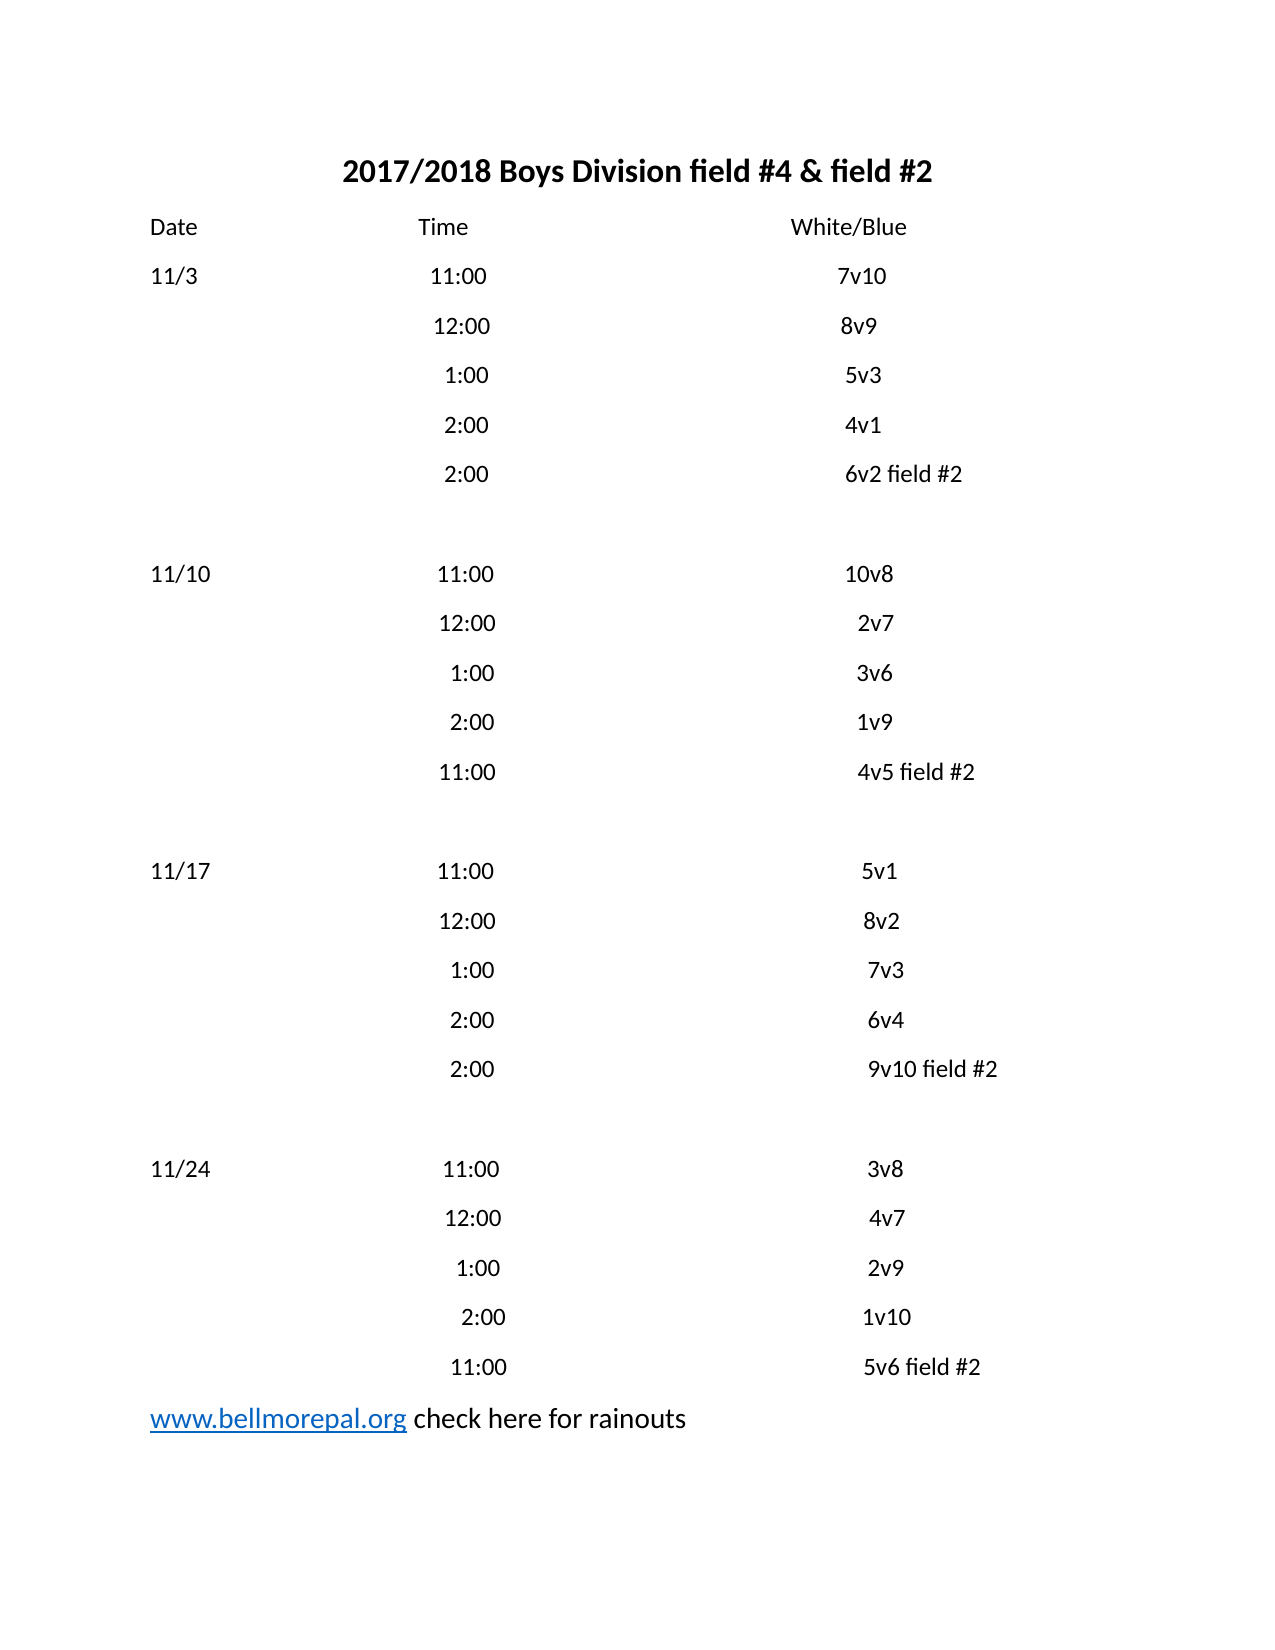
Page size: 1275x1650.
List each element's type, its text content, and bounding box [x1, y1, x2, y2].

text 2:00 6v2 field #2 [150, 458, 1125, 489]
text 12:00 8v2 [150, 905, 1125, 935]
text 2017/2018 Boys Division field #4 & field #2 [150, 150, 1125, 191]
text 2:00 4v1 [150, 409, 1125, 439]
text 2:00 1v9 [150, 706, 1125, 737]
text 11:00 5v6 field #2 [150, 1351, 1125, 1382]
text 1:00 2v9 [150, 1252, 1125, 1282]
text 12:00 2v7 [150, 607, 1125, 638]
text 11:00 4v5 field #2 [150, 756, 1125, 787]
text 11/3 11:00 7v10 [150, 260, 1125, 291]
text 2:00 9v10 field #2 [150, 1053, 1125, 1084]
text Date Time White/Blue [150, 211, 1125, 241]
text 1:00 5v3 [150, 359, 1125, 390]
text 12:00 4v7 [150, 1202, 1125, 1233]
text 12:00 8v9 [150, 310, 1125, 340]
text 11/17 11:00 5v1 [150, 855, 1125, 886]
text 2:00 6v4 [150, 1004, 1125, 1034]
text 11/24 11:00 3v8 [150, 1153, 1125, 1183]
text 1:00 7v3 [150, 954, 1125, 985]
text 1:00 3v6 [150, 657, 1125, 687]
text 11/10 11:00 10v8 [150, 558, 1125, 588]
text 2:00 1v10 [150, 1301, 1125, 1332]
text www.bellmorepal.org check here for rainouts [150, 1401, 1125, 1436]
